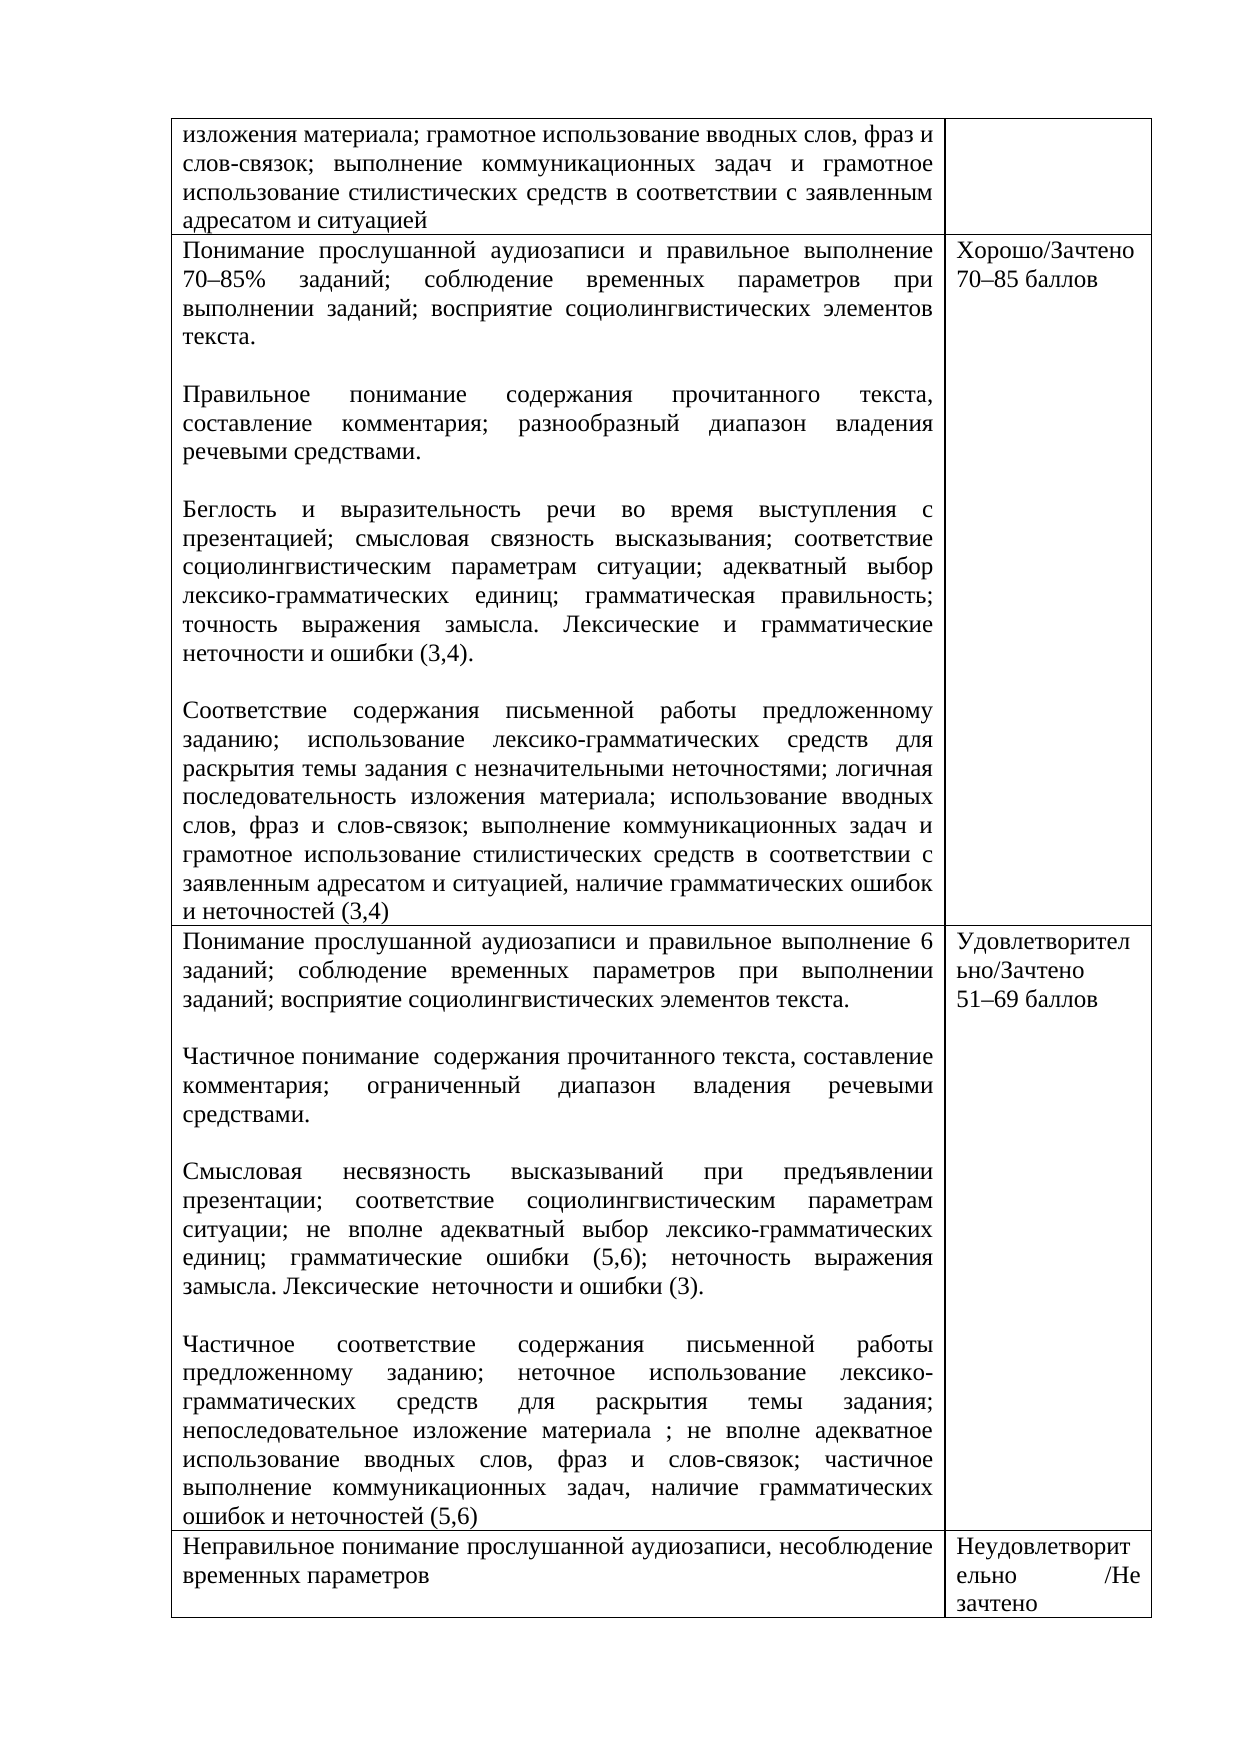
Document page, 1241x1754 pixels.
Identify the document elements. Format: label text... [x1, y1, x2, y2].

table_cell Понимание прослушанной аудиозаписи и правильное выполнение 70–85% заданий; соблюдение временных параметров при выполнении заданий; восприятие социолингвистических элементов текста. Правильное понимание содержания прочитанного текста, составление комментария; разнообразный диапазон владения речевыми средствами. Беглость и выразительность речи во время выступления с презентацией; смысловая связность высказывания; соответствие социолингвистическим параметрам ситуации; адекватный выбор лексико-грамматических единиц; грамматическая правильность; точность выражения замысла. Лексические и грамматические неточности и ошибки (3,4). Соответствие содержания письменной работы предложенному заданию; использование лексико-грамматических средств для раскрытия темы задания с незначительными неточностями; логичная последовательность изложения материала; использование вводных слов, фраз и слов-связок; выполнение коммуникационных задач и грамотное использование стилистических средств в соответствии с заявленным адресатом и ситуацией, наличие грамматических ошибок и неточностей (3,4) [172, 235, 944, 925]
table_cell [172, 1531, 944, 1617]
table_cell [172, 119, 944, 234]
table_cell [946, 1531, 1151, 1617]
table_cell Хорошо/Зачтено 70–85 баллов [946, 235, 1151, 925]
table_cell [946, 119, 1151, 234]
table_cell Понимание прослушанной аудиозаписи и правильное выполнение 6 заданий; соблюдение временных параметров при выполнении заданий; восприятие социолингвистических элементов текста. Частичное понимание содержания прочитанного текста, составление комментария; ограниченный диапазон владения речевыми средствами. Смысловая несвязность высказываний при предъявлении презентации; соответствие социолингвистическим параметрам ситуации; не вполне адекватный выбор лексико-грамматических единиц; грамматические ошибки (5,6); неточность выражения замысла. Лексические неточности и ошибки (3). Частичное соответствие содержания письменной работы предложенному заданию; неточное использование лексико-грамматических средств для раскрытия темы задания; непоследовательное изложение материала ; не вполне адекватное использование вводных слов, фраз и слов-связок; частичное выполнение коммуникационных задач, наличие грамматических ошибок и неточностей (5,6) [172, 926, 944, 1530]
table_cell Удовлетворительно/Зачтено 51–69 баллов [946, 926, 1151, 1530]
